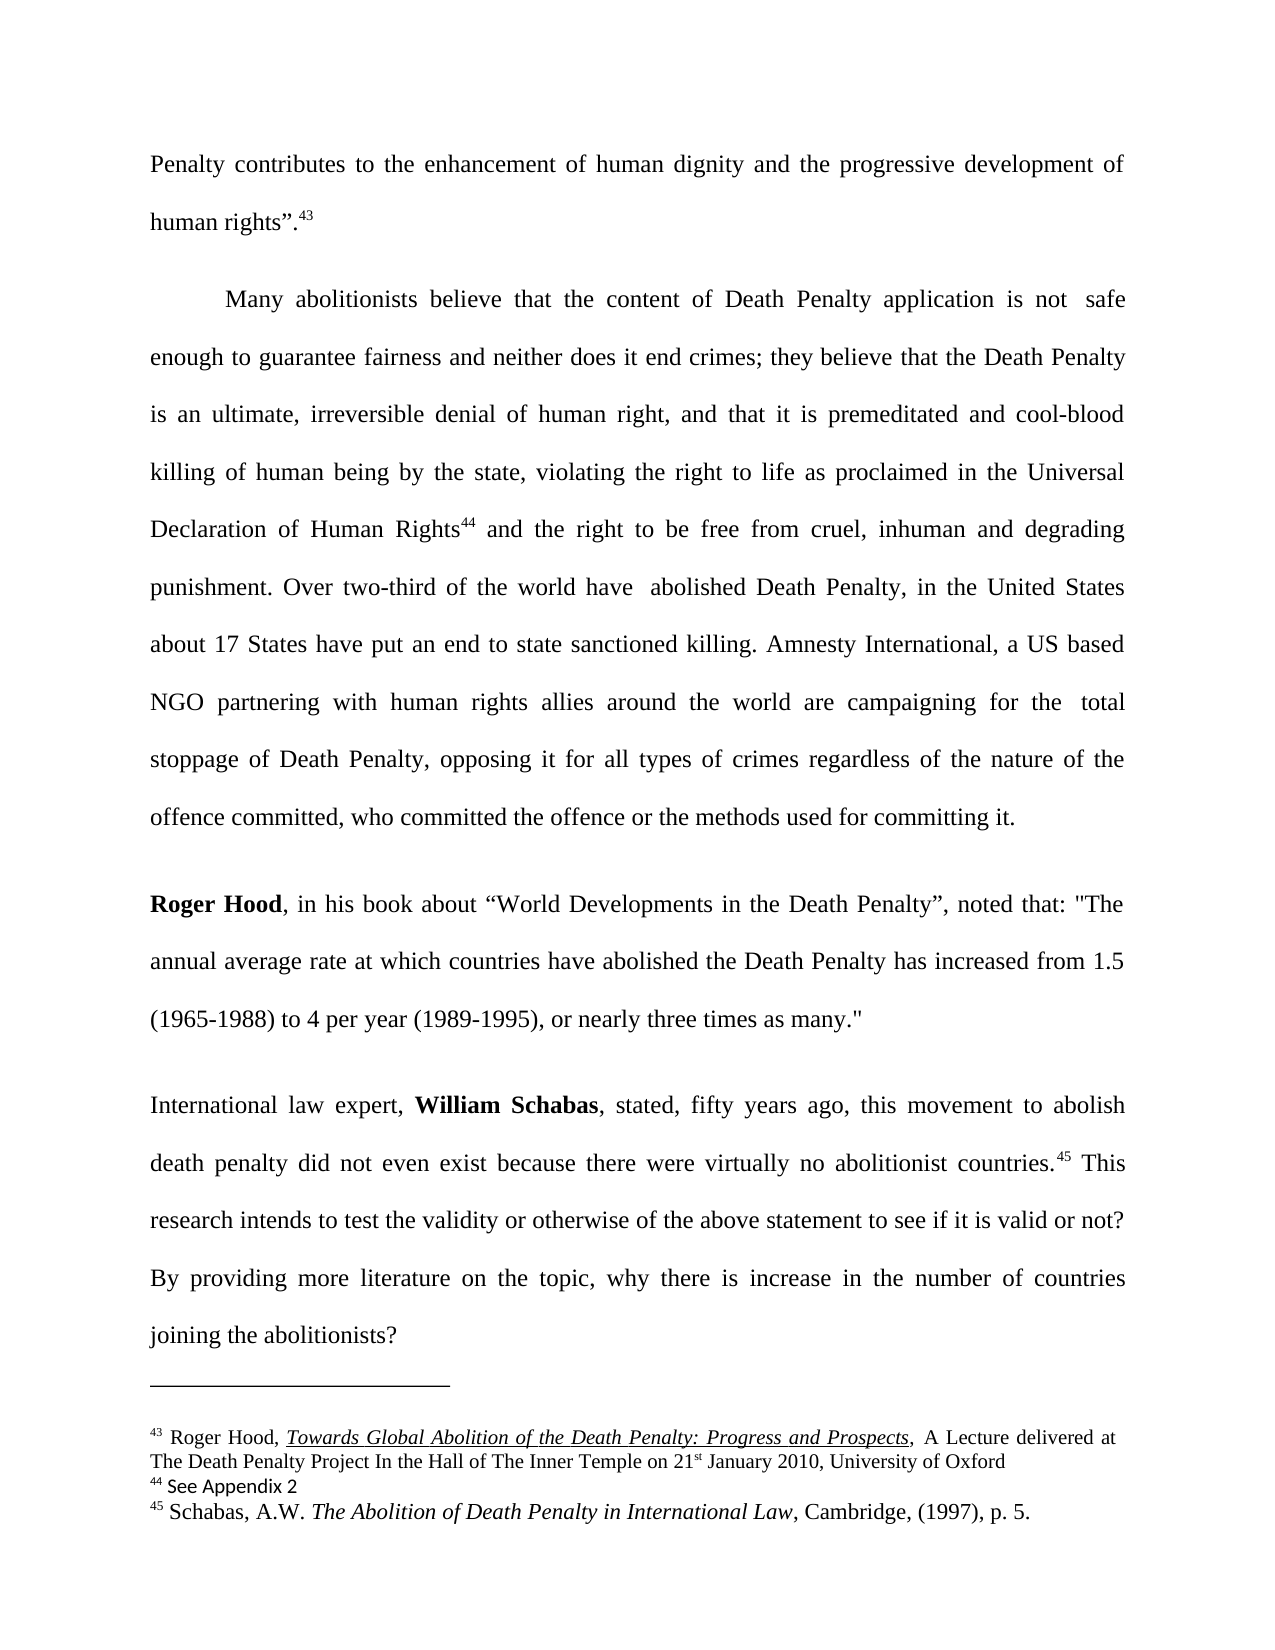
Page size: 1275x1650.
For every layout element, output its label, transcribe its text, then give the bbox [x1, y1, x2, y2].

text Penalty contributes to the enhancement of human dignity and the progressive development of human rights”.43 [150, 149, 1125, 235]
text International law expert, William Schabas, stated, fifty years ago, this movement to abolish death penalty did not even exist because there were virtually no abolitionist countries.45 This research intends to test the validity or otherwise of the above statement to see if it is valid or not? By providing more literature on the topic, why there is increase in the number of countries joining the abolitionists? [150, 1090, 1126, 1349]
text 45 Schabas, A.W. The Abolition of Death Penalty in International Law, Cambridge, (1997), p. 5. [150, 1499, 1137, 1525]
text Roger Hood, in his book about “World Developments in the Death Penalty”, noted that: "The annual average rate at which countries have abolished the Death Penalty has increased from 1.5 (1965-1988) to 4 per year (1989-1995), or nearly three times as many." [150, 889, 1125, 1032]
text Many abolitionists believe that the content of Death Penalty application is not safe enough to guarantee fairness and neither does it end crimes; they believe that the Death Penalty is an ultimate, irreversible denial of human right, and that it is premeditated and cool-blood killing of human being by the state, violating the right to life as proclaimed in the Universal Declaration of Human Rights44 and the right to be free from cruel, inhuman and degrading punishment. Over two-third of the world have abolished Death Penalty, in the United States about 17 States have put an end to state sanctioned killing. Amnesty International, a US based NGO partnering with human rights allies around the world are campaigning for the total stoppage of Death Penalty, opposing it for all types of crimes regardless of the nature of the offence committed, who committed the offence or the methods used for committing it. [150, 284, 1126, 831]
text 43 Roger Hood, Towards Global Abolition of the Death Penalty: Progress and Prospects, A Lecture delivered at The Death Penalty Project In the Hall of The Inner Temple on 21st January 2010, University of Oxford [150, 1387, 1137, 1473]
text 44 See Appendix 2 [150, 1473, 1137, 1499]
